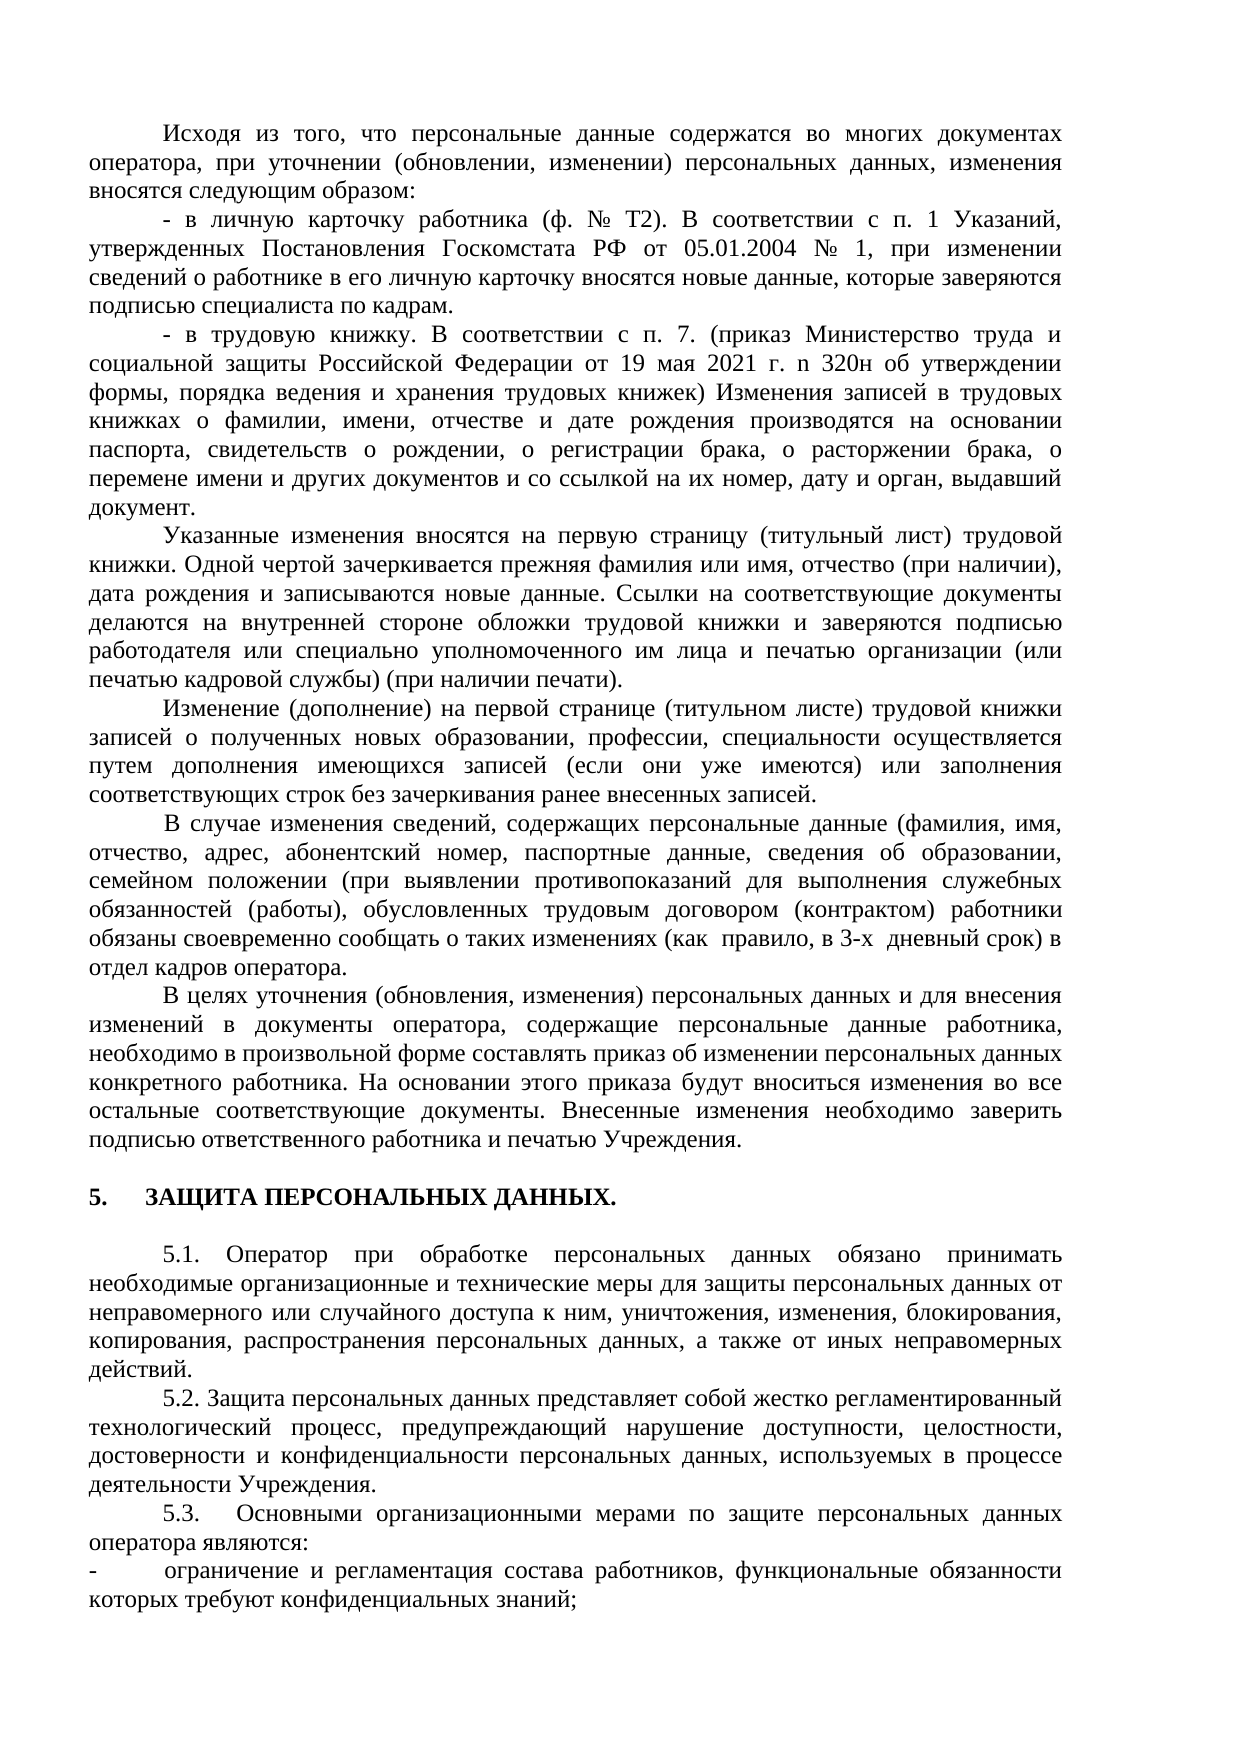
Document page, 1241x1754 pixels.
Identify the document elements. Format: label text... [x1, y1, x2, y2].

text 5.1. Оператор при обработке персональных данных обязано принимать необходимые организационные и технические меры для защиты персональных данных от неправомерного или случайного доступа к ним, уничтожения, изменения, блокирования, копирования, распространения персональных данных, а также от иных неправомерных действий. [89, 1239, 1063, 1383]
text Изменение (дополнение) на первой странице (титульном листе) трудовой книжки записей о полученных новых образовании, профессии, специальности осуществляется путем дополнения имеющихся записей (если они уже имеются) или заполнения соответствующих строк без зачеркивания ранее внесенных записей. [89, 693, 1063, 808]
text Исходя из того, что персональные данные содержатся во многих документах оператора, при уточнении (обновлении, изменении) персональных данных, изменения вносятся следующим образом: [89, 118, 1063, 204]
text Указанные изменения вносятся на первую страницу (титульный лист) трудовой книжки. Одной чертой зачеркивается прежняя фамилия или имя, отчество (при наличии), дата рождения и записываются новые данные. Ссылки на соответствующие документы делаются на внутренней стороне обложки трудовой книжки и заверяются подписью работодателя или специально уполномоченного им лица и печатью организации (или печатью кадровой службы) (при наличии печати). [89, 521, 1063, 693]
text В целях уточнения (обновления, изменения) персональных данных и для внесения изменений в документы оператора, содержащие персональные данные работника, необходимо в произвольной форме составлять приказ об изменении персональных данных конкретного работника. На основании этого приказа будут вноситься изменения во все остальные соответствующие документы. Внесенные изменения необходимо заверить подписью ответственного работника и печатью Учреждения. [89, 981, 1063, 1153]
text - в личную карточку работника (ф. № Т2). В соответствии с п. 1 Указаний, утвержденных Постановления Госкомстата РФ от 05.01.2004 № 1, при изменении сведений о работнике в его личную карточку вносятся новые данные, которые заверяются подписью специалиста по кадрам. [89, 204, 1063, 319]
list ограничение и регламентация состава работников, функциональные обязанности которых требуют конфиденциальных знаний; [89, 1556, 1063, 1613]
list ЗАЩИТА ПЕРСОНАЛЬНЫХ ДАННЫХ. [89, 1182, 1063, 1211]
text 5.3. Основными организационными мерами по защите персональных данных оператора являются: [89, 1498, 1063, 1556]
text 5.2. Защита персональных данных представляет собой жестко регламентированный технологический процесс, предупреждающий нарушение доступности, целостности, достоверности и конфиденциальности персональных данных, используемых в процессе деятельности Учреждения. [89, 1383, 1063, 1498]
text В случае изменения сведений, содержащих персональные данные (фамилия, имя, отчество, адрес, абонентский номер, паспортные данные, сведения об образовании, семейном положении (при выявлении противопоказаний для выполнения служебных обязанностей (работы), обусловленных трудовым договором (контрактом) работники обязаны своевременно сообщать о таких изменениях (как правило, в 3-х дневный срок) в отдел кадров оператора. [89, 808, 1063, 981]
text - в трудовую книжку. В соответствии с п. 7. (приказ Министерство труда и социальной защиты Российской Федерации от 19 мая 2021 г. n 320н об утверждении формы, порядка ведения и хранения трудовых книжек) Изменения записей в трудовых книжках о фамилии, имени, отчестве и дате рождения производятся на основании паспорта, свидетельств о рождении, о регистрации брака, о расторжении брака, о перемене имени и других документов и со ссылкой на их номер, дату и орган, выдавший документ. [89, 319, 1063, 521]
